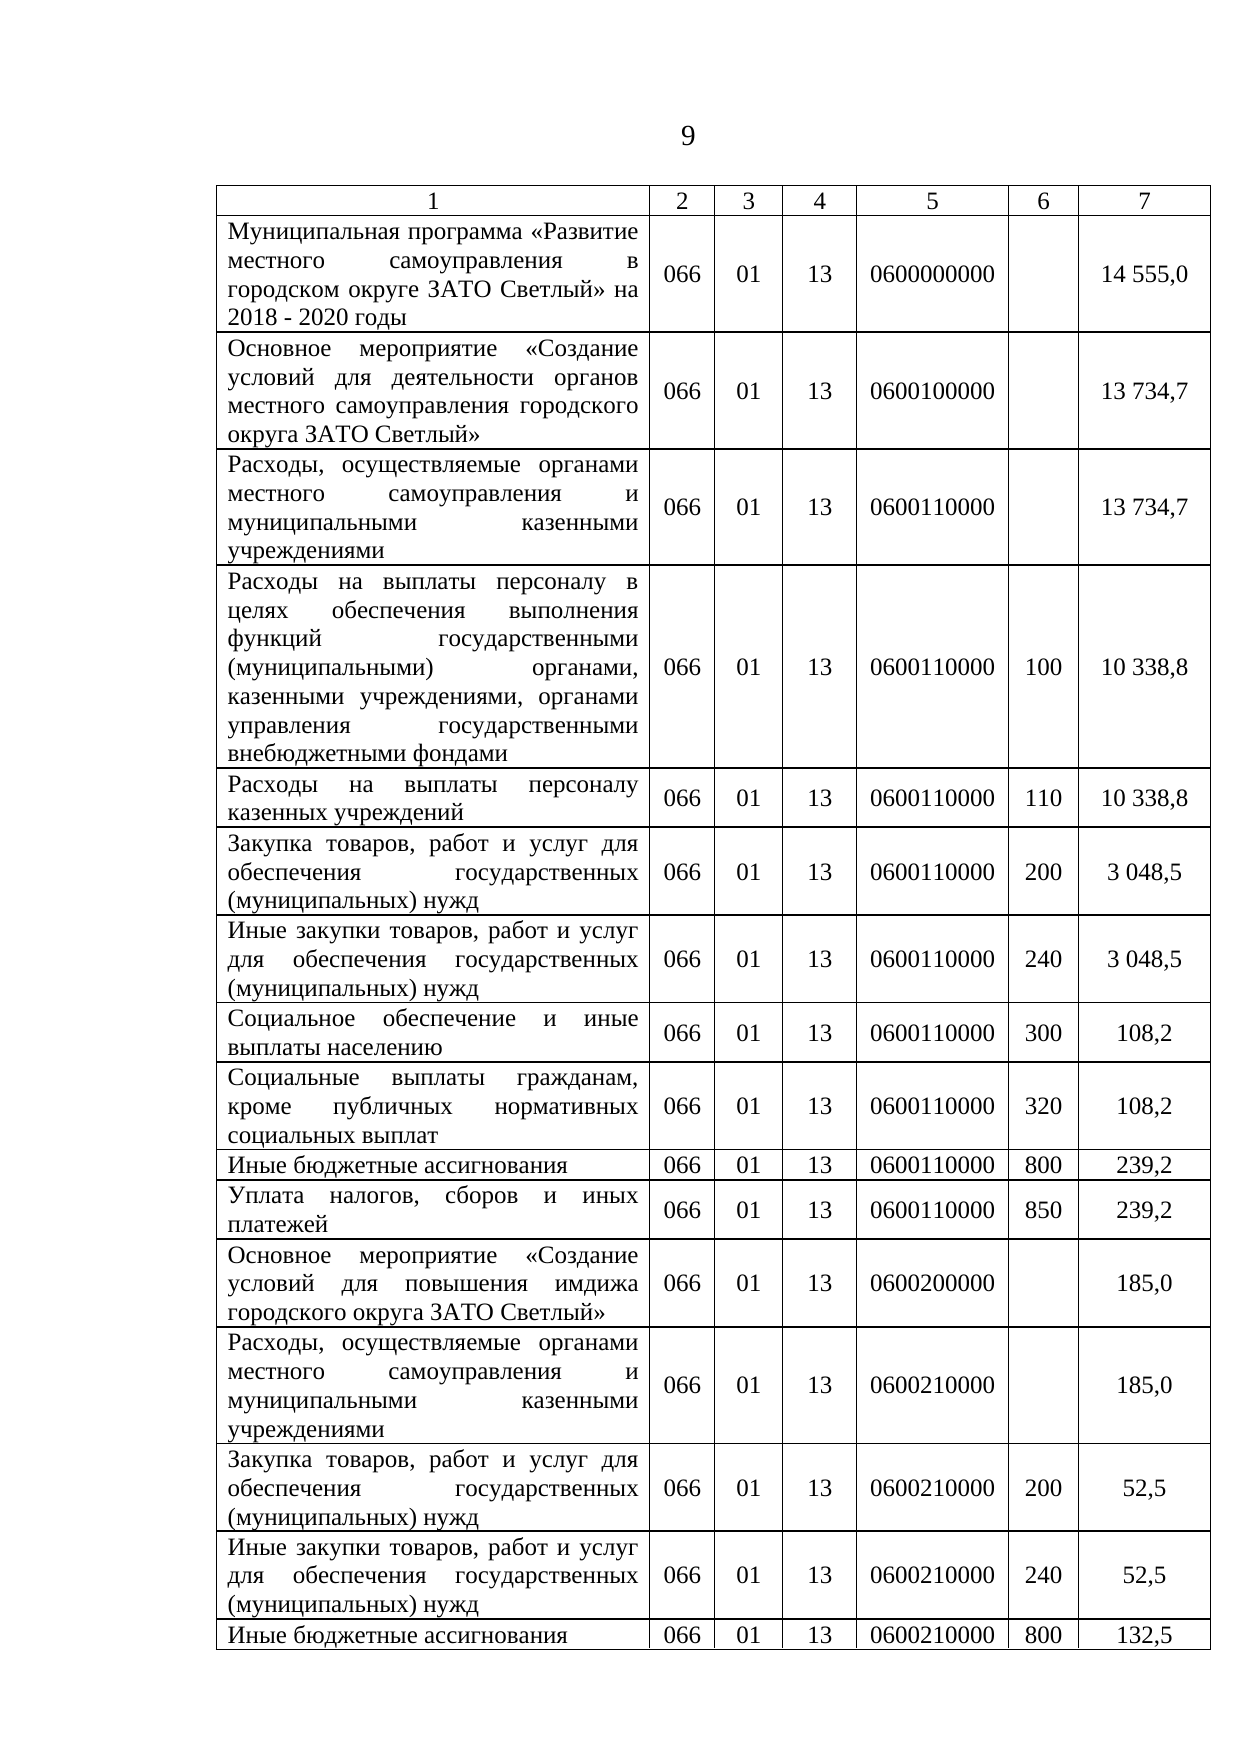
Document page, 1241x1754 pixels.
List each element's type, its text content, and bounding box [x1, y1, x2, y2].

table_cell 066 [650, 769, 714, 826]
table_cell 13 [783, 1620, 856, 1648]
table_cell 0600110000 [857, 1003, 1008, 1061]
table_cell 185,0 [1079, 1328, 1210, 1442]
table_cell 108,2 [1079, 1003, 1210, 1061]
table_cell 13 [783, 1181, 856, 1238]
table_cell 13 [783, 216, 856, 331]
table_cell 239,2 [1079, 1181, 1210, 1238]
table_cell 13 [783, 1444, 856, 1530]
table_cell 066 [650, 1444, 714, 1530]
table_cell 066 [650, 1181, 714, 1238]
table_cell 52,5 [1079, 1444, 1210, 1530]
table_cell 0600100000 [857, 333, 1008, 448]
table_cell 066 [650, 1150, 714, 1179]
table_cell [1009, 450, 1078, 564]
table_cell 01 [715, 828, 782, 914]
table_cell Уплата налогов, сборов и иных платежей [217, 1181, 649, 1238]
table_cell 01 [715, 1150, 782, 1179]
table_cell 0600110000 [857, 1181, 1008, 1238]
table_cell 13 [783, 1003, 856, 1061]
table_cell Иные закупки товаров, работ и услуг для обеспечения государственных (муниципальных) нужд [217, 1532, 649, 1618]
table_cell 850 [1009, 1181, 1078, 1238]
table_cell 132,5 [1079, 1620, 1210, 1648]
table_cell 01 [715, 1620, 782, 1648]
table_cell 13 [783, 1240, 856, 1326]
table_cell 01 [715, 216, 782, 331]
table_cell Основное мероприятие «Создание условий для деятельности органов местного самоуправления городского округа ЗАТО Светлый» [217, 333, 649, 448]
table_cell Иные бюджетные ассигнования [217, 1620, 649, 1648]
table_cell 0600110000 [857, 916, 1008, 1002]
table_cell 01 [715, 1444, 782, 1530]
table_cell Расходы, осуществляемые органами местного самоуправления и муниципальными казенными учреждениями [217, 450, 649, 564]
table_cell 0600110000 [857, 450, 1008, 564]
table_cell Иные бюджетные ассигнования [217, 1150, 649, 1179]
table_cell 3 048,5 [1079, 828, 1210, 914]
table_cell 10 338,8 [1079, 769, 1210, 826]
table_cell Муниципальная программа «Развитие местного самоуправления в городском округе ЗАТО Светлый» на 2018 - 2020 годы [217, 216, 649, 331]
table_cell 240 [1009, 1532, 1078, 1618]
table_cell Социальное обеспечение и иные выплаты населению [217, 1003, 649, 1061]
table_cell 0600200000 [857, 1240, 1008, 1326]
table_cell 066 [650, 916, 714, 1002]
table_cell 0600110000 [857, 1150, 1008, 1179]
table_cell 800 [1009, 1620, 1078, 1648]
table_cell 01 [715, 769, 782, 826]
table_cell Закупка товаров, работ и услуг для обеспечения государственных (муниципальных) нужд [217, 1444, 649, 1530]
table_cell Расходы на выплаты персоналу в целях обеспечения выполнения функций государственными (муниципальными) органами, казенными учреждениями, органами управления государственными внебюджетными фондами [217, 566, 649, 767]
table_cell [1009, 1328, 1078, 1442]
table_cell 01 [715, 1240, 782, 1326]
table_header 6 [1009, 186, 1078, 215]
table_cell 200 [1009, 828, 1078, 914]
table_cell 110 [1009, 769, 1078, 826]
table_cell 066 [650, 216, 714, 331]
table_cell 01 [715, 566, 782, 767]
table_cell Расходы на выплаты персоналу казенных учреждений [217, 769, 649, 826]
table_cell 13 [783, 333, 856, 448]
table_cell 200 [1009, 1444, 1078, 1530]
table_cell 01 [715, 450, 782, 564]
table_cell 800 [1009, 1150, 1078, 1179]
table_cell 0600210000 [857, 1620, 1008, 1648]
table_cell Иные закупки товаров, работ и услуг для обеспечения государственных (муниципальных) нужд [217, 916, 649, 1002]
table_cell 066 [650, 1003, 714, 1061]
table_cell 01 [715, 333, 782, 448]
table_cell 13 [783, 1150, 856, 1179]
table_cell 01 [715, 1003, 782, 1061]
table_cell 13 [783, 769, 856, 826]
table_cell 01 [715, 916, 782, 1002]
table_header 1 [217, 186, 649, 215]
table_cell 100 [1009, 566, 1078, 767]
table_cell 01 [715, 1532, 782, 1618]
table_cell 01 [715, 1181, 782, 1238]
table_cell 0600000000 [857, 216, 1008, 331]
table_cell 066 [650, 1328, 714, 1442]
table_cell 300 [1009, 1003, 1078, 1061]
table_cell 066 [650, 333, 714, 448]
table_cell 239,2 [1079, 1150, 1210, 1179]
table_cell 13 [783, 1532, 856, 1618]
table_cell Социальные выплаты гражданам, кроме публичных нормативных социальных выплат [217, 1063, 649, 1149]
table_cell 13 [783, 828, 856, 914]
table_cell 13 [783, 1063, 856, 1149]
table_cell 0600210000 [857, 1444, 1008, 1530]
table_cell 13 [783, 1328, 856, 1442]
table_header 5 [857, 186, 1008, 215]
table_cell 13 734,7 [1079, 450, 1210, 564]
table_cell Закупка товаров, работ и услуг для обеспечения государственных (муниципальных) нужд [217, 828, 649, 914]
table_cell 0600110000 [857, 828, 1008, 914]
table_cell 13 [783, 450, 856, 564]
table_cell 14 555,0 [1079, 216, 1210, 331]
table_cell 066 [650, 828, 714, 914]
table_cell 13 [783, 916, 856, 1002]
table_cell 066 [650, 1063, 714, 1149]
table_cell 066 [650, 1620, 714, 1648]
table_cell 13 [783, 566, 856, 767]
table_cell [1009, 1240, 1078, 1326]
table_cell 0600110000 [857, 769, 1008, 826]
table_cell 066 [650, 450, 714, 564]
table_cell [1009, 333, 1078, 448]
table_cell 0600110000 [857, 1063, 1008, 1149]
table_cell Основное мероприятие «Создание условий для повышения имдижа городского округа ЗАТО Светлый» [217, 1240, 649, 1326]
table_cell 01 [715, 1328, 782, 1442]
table_cell 13 734,7 [1079, 333, 1210, 448]
table_cell Расходы, осуществляемые органами местного самоуправления и муниципальными казенными учреждениями [217, 1328, 649, 1442]
table_cell 3 048,5 [1079, 916, 1210, 1002]
table_cell 0600110000 [857, 566, 1008, 767]
table_cell [1009, 216, 1078, 331]
table_header 7 [1079, 186, 1210, 215]
table_header 2 [650, 186, 714, 215]
table_cell 0600210000 [857, 1328, 1008, 1442]
table_cell 108,2 [1079, 1063, 1210, 1149]
text 9 [207, 118, 1169, 152]
table_cell 066 [650, 1532, 714, 1618]
table_cell 0600210000 [857, 1532, 1008, 1618]
table_cell 240 [1009, 916, 1078, 1002]
table_header 3 [715, 186, 782, 215]
table_cell 52,5 [1079, 1532, 1210, 1618]
table_cell 320 [1009, 1063, 1078, 1149]
table_header 4 [783, 186, 856, 215]
table_cell 10 338,8 [1079, 566, 1210, 767]
table_cell 066 [650, 566, 714, 767]
table_cell 066 [650, 1240, 714, 1326]
table_cell 185,0 [1079, 1240, 1210, 1326]
table_cell 01 [715, 1063, 782, 1149]
